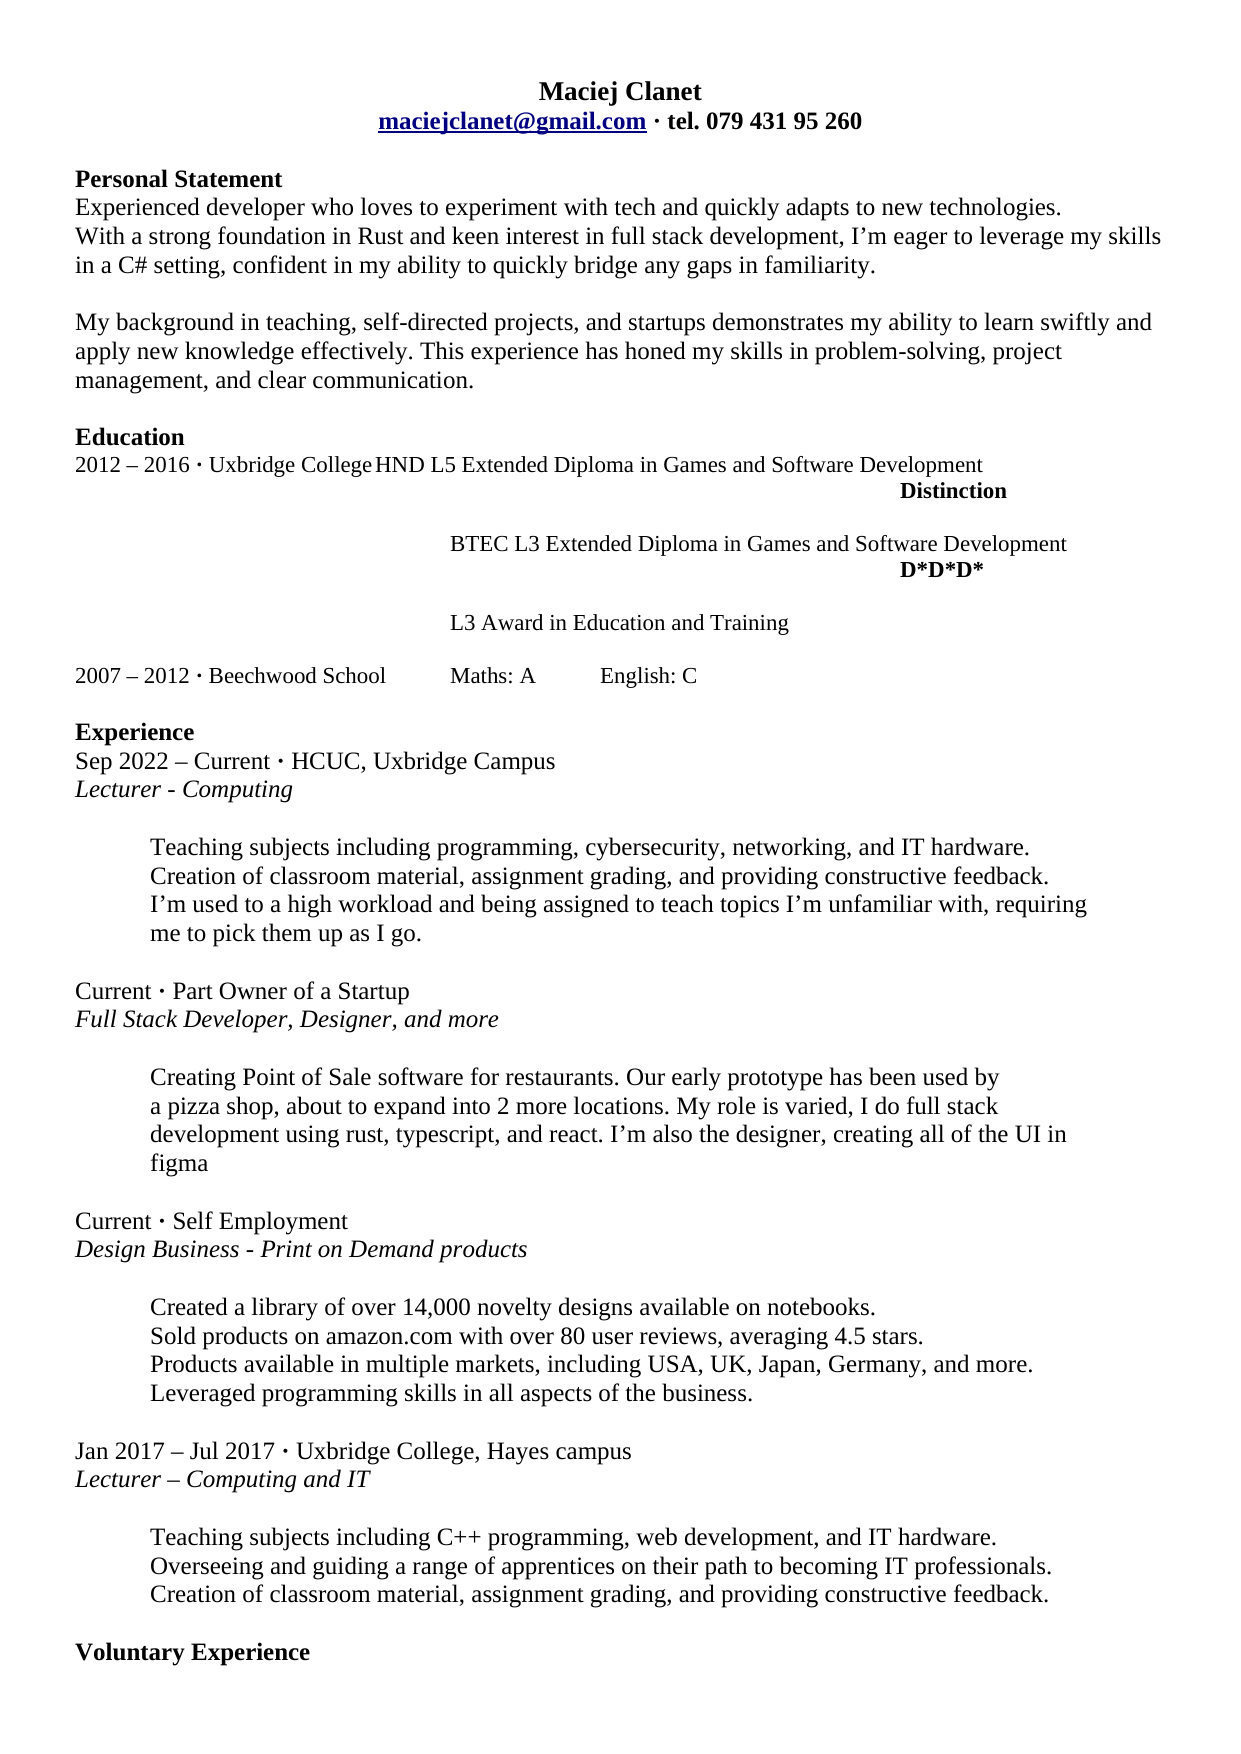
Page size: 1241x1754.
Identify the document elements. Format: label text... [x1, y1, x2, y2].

text I’m used to a high workload and being assigned to teach topics I’m unfamiliar with, requiring [75, 889, 1165, 918]
text Lecturer - Computing [75, 774, 1165, 803]
text Sep 2022 – Current · HCUC, Uxbridge Campus [75, 746, 1165, 774]
text Full Stack Developer, Designer, and more [75, 1004, 1165, 1033]
text Current · Part Owner of a Startup [75, 976, 1165, 1004]
text me to pick them up as I go. [75, 918, 1165, 947]
text Jan 2017 – Jul 2017 · Uxbridge College, Hayes campus [75, 1436, 1165, 1464]
text Maciej Clanet [75, 75, 1165, 106]
text a pizza shop, about to expand into 2 more locations. My role is varied, I do full stack [75, 1091, 1165, 1119]
text 2012 – 2016 · Uxbridge College HND L5 Extended Diploma in Games and Software Development Distinction [75, 451, 1165, 504]
text Products available in multiple markets, including USA, UK, Japan, Germany, and more. [75, 1349, 1165, 1378]
text maciejclanet@gmail.com · tel. 079 431 95 260 [75, 106, 1165, 135]
text Created a library of over 14,000 novelty designs available on notebooks. [75, 1292, 1165, 1321]
text Voluntary Experience [75, 1637, 1165, 1666]
text Teaching subjects including programming, cybersecurity, networking, and IT hardware. [75, 832, 1165, 861]
text Creation of classroom material, assignment grading, and providing constructive feedback. [75, 861, 1165, 889]
text Experience [75, 717, 1165, 746]
text Lecturer – Computing and IT [75, 1464, 1165, 1493]
text BTEC L3 Extended Diploma in Games and Software Development D*D*D* [75, 530, 1165, 583]
text Current · Self Employment [75, 1206, 1165, 1234]
text figma [150, 1148, 1165, 1177]
text Creating Point of Sale software for restaurants. Our early prototype has been used by [75, 1062, 1165, 1091]
text Leveraged programming skills in all aspects of the business. [75, 1378, 1165, 1407]
text My background in teaching, self-directed projects, and startups demonstrates my ability to learn swiftly and apply new knowledge effectively. This experience has honed my skills in problem-solving, project management, and clear communication. [75, 307, 1165, 394]
text With a strong foundation in Rust and keen interest in full stack development, I’m eager to leverage my skills in a C# setting, confident in my ability to quickly bridge any gaps in familiarity. [75, 221, 1165, 279]
text Education [75, 422, 1165, 451]
text Design Business - Print on Demand products [75, 1234, 1165, 1263]
list Creation of classroom material, assignment grading, and providing constructive feedback. [112, 1579, 1165, 1608]
text 2007 – 2012 · Beechwood School Maths: A English: C [75, 662, 1165, 688]
text L3 Award in Education and Training [75, 609, 1165, 636]
list Overseeing and guiding a range of apprentices on their path to becoming IT professionals. [112, 1551, 1165, 1579]
text Experienced developer who loves to experiment with tech and quickly adapts to new technologies. [75, 192, 1165, 221]
list Teaching subjects including C++ programming, web development, and IT hardware. [112, 1522, 1165, 1551]
text Personal Statement [75, 164, 1165, 192]
text Sold products on amazon.com with over 80 user reviews, averaging 4.5 stars. [75, 1321, 1165, 1349]
text development using rust, typescript, and react. I’m also the designer, creating all of the UI in [75, 1119, 1165, 1148]
